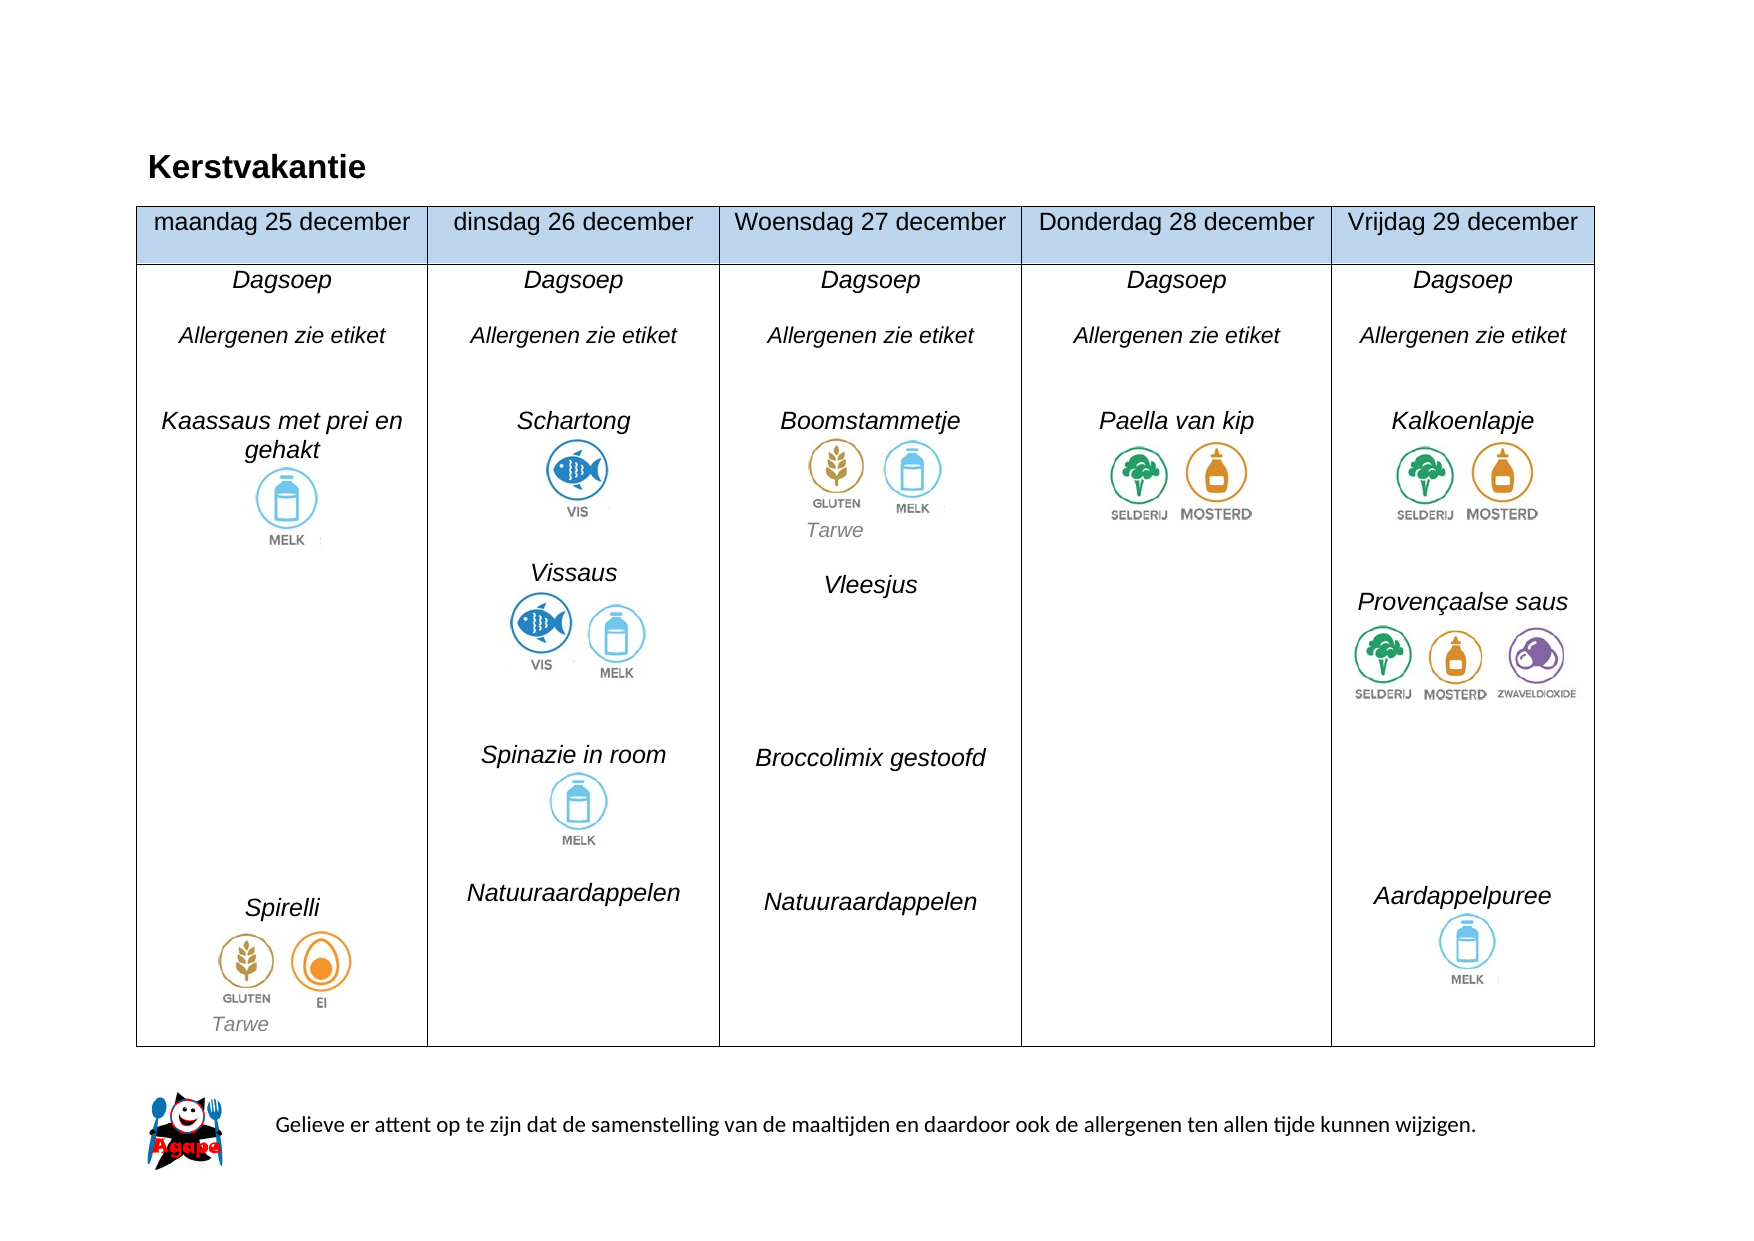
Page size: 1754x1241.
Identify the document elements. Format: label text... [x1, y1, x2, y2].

picture [1427, 909, 1499, 989]
table_header maandag 25 december [137, 207, 427, 263]
picture [206, 922, 358, 1013]
picture [1386, 434, 1540, 530]
picture [537, 768, 610, 850]
picture [796, 434, 945, 518]
table_cell Dagsoep Allergenen zie etiket Boomstammetje Tarwe Vleesjus Broccolimix gestoofd Natuuraardappelen [720, 265, 1021, 1046]
table_header Vrijdag 29 december [1332, 207, 1594, 263]
table_cell Dagsoep Allergenen zie etiket Paella van kip [1022, 265, 1331, 1046]
table_header Donderdag 28 december [1022, 207, 1331, 263]
picture [1344, 616, 1582, 709]
picture [147, 1092, 223, 1170]
picture [499, 587, 649, 683]
table_header dinsdag 26 december [428, 207, 719, 263]
picture [243, 463, 321, 550]
table_cell Dagsoep Allergenen zie etiket Schartong Vissaus Spinazie in room Natuuraardappelen [428, 265, 719, 1046]
table_header Woensdag 27 december [720, 207, 1021, 263]
picture [1100, 434, 1254, 530]
picture [535, 434, 612, 530]
table_cell Dagsoep Allergenen zie etiket Kaassaus met prei en gehakt Spirelli Tarwe [137, 265, 427, 1046]
table_cell Dagsoep Allergenen zie etiket Kalkoenlapje Provençaalse saus Aardappelpuree [1332, 265, 1594, 1046]
text Kerstvakantie [148, 148, 1606, 186]
